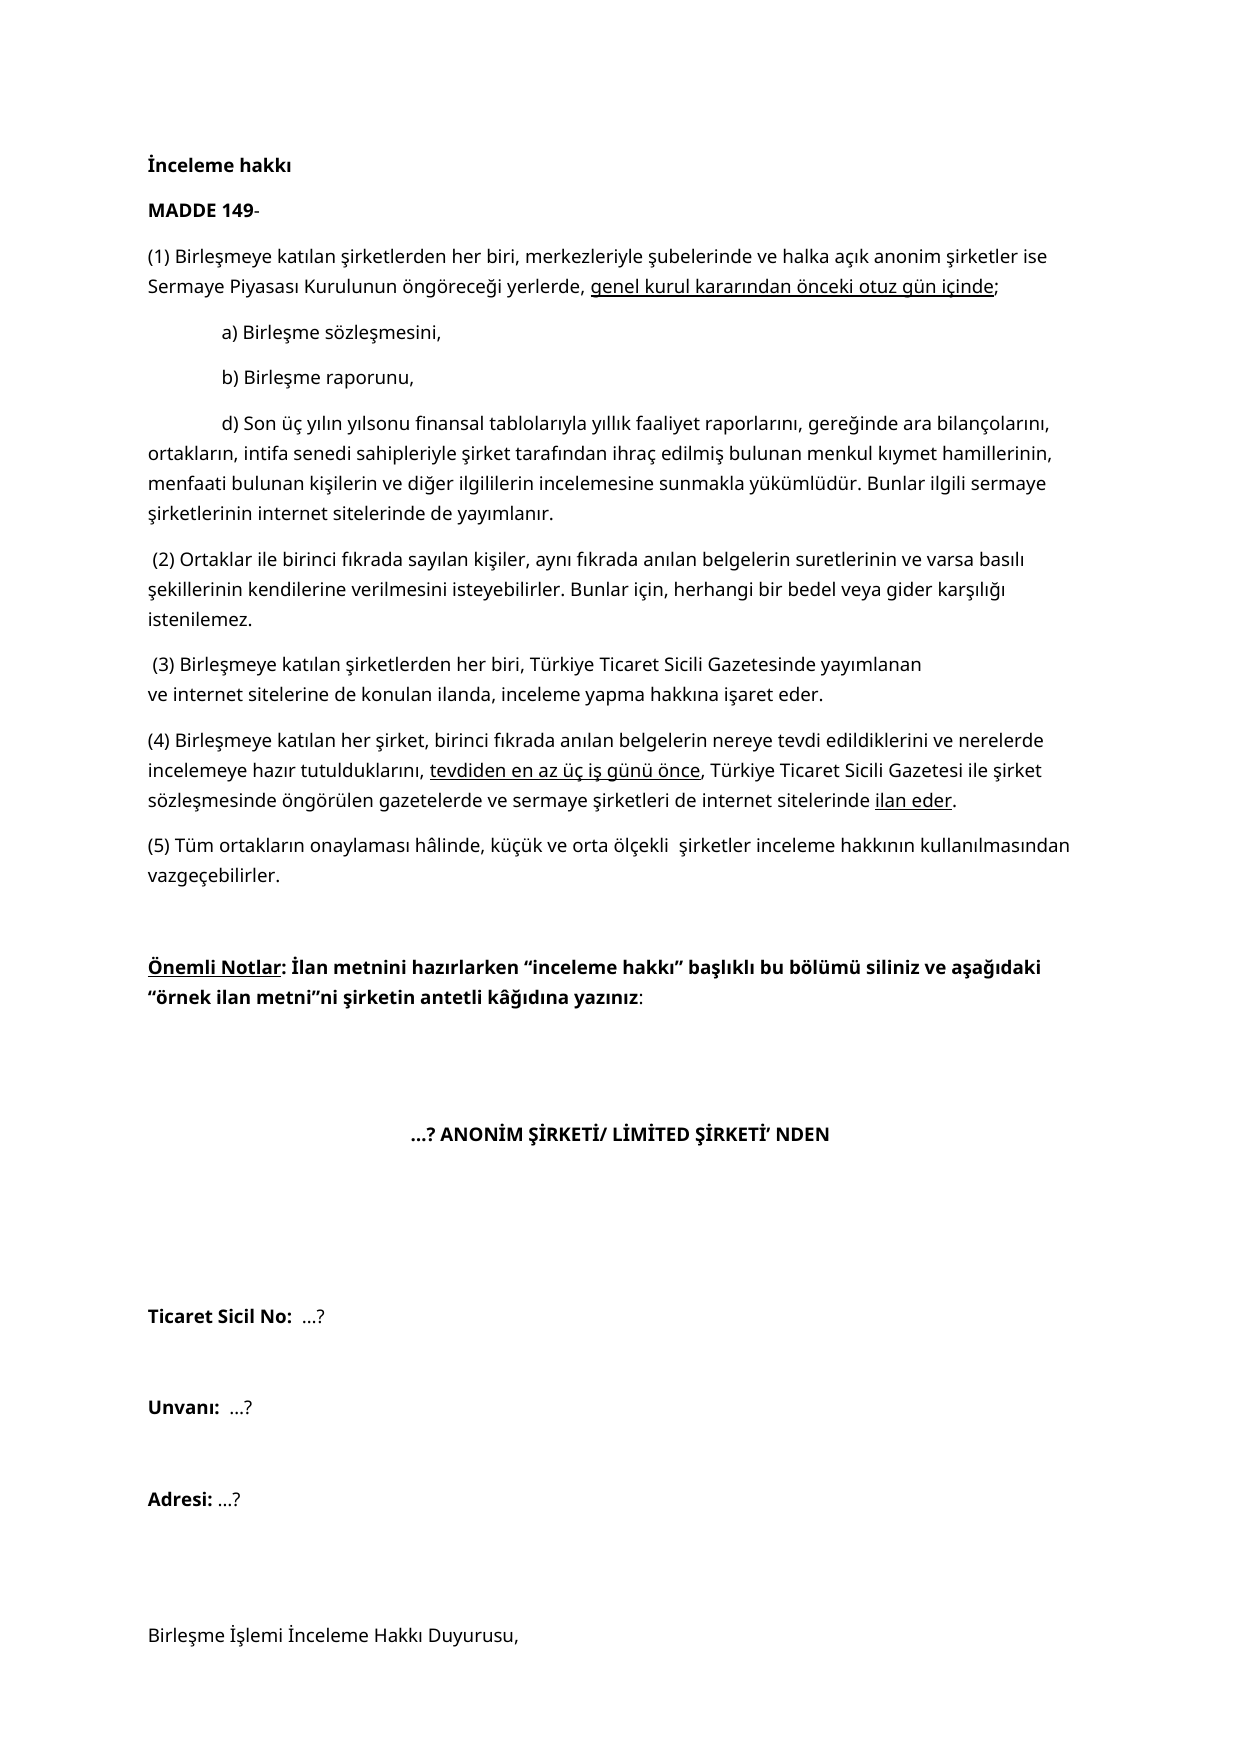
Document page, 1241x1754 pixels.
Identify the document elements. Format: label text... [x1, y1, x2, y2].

text d) Son üç yılın yılsonu finansal tablolarıyla yıllık faaliyet raporlarını, gereğinde ara bilançolarını, ortakların, intifa senedi sahipleriyle şirket tarafından ihraç edilmiş bulunan menkul kıymet hamillerinin, menfaati bulunan kişilerin ve diğer ilgililerin incelemesine sunmakla yükümlüdür. Bunlar ilgili sermaye şirketlerinin internet sitelerinde de yayımlanır. [148, 406, 1093, 526]
text MADDE 149- [148, 193, 1093, 223]
text Unvanı: …? [148, 1390, 1093, 1420]
text …? ANONİM ŞİRKETİ/ LİMİTED ŞİRKETİ’ NDEN [148, 1116, 1093, 1146]
text (4) Birleşmeye katılan her şirket, birinci fıkrada anılan belgelerin nereye tevdi edildiklerini ve nerelerde incelemeye hazır tutulduklarını, tevdiden en az üç iş günü önce, Türkiye Ticaret Sicili Gazetesi ile şirket sözleşmesinde öngörülen gazetelerde ve sermaye şirketleri de internet sitelerinde ilan eder. [148, 723, 1093, 813]
text b) Birleşme raporunu, [148, 360, 1093, 390]
text Birleşme İşlemi İnceleme Hakkı Duyurusu, [148, 1618, 1093, 1648]
text İnceleme hakkı [148, 148, 1093, 178]
text (3) Birleşmeye katılan şirketlerden her biri, Türkiye Ticaret Sicili Gazetesinde yayımlanan ve internet sitelerine de konulan ilanda, inceleme yapma hakkına işaret eder. [148, 647, 1093, 707]
text Ticaret Sicil No: …? [148, 1299, 1093, 1329]
text Önemli Notlar: İlan metnini hazırlarken “inceleme hakkı” başlıklı bu bölümü siliniz ve aşağıdaki “örnek ilan metni”ni şirketin antetli kâğıdına yazınız: [148, 949, 1093, 1009]
text Adresi: …? [148, 1481, 1093, 1511]
text (2) Ortaklar ile birinci fıkrada sayılan kişiler, aynı fıkrada anılan belgelerin suretlerinin ve varsa basılı şekillerinin kendilerine verilmesini isteyebilirler. Bunlar için, herhangi bir bedel veya gider karşılığı istenilemez. [148, 541, 1093, 631]
text (5) Tüm ortakların onaylaması hâlinde, küçük ve orta ölçekli şirketler inceleme hakkının kullanılmasından vazgeçebilirler. [148, 828, 1093, 888]
text (1) Birleşmeye katılan şirketlerden her biri, merkezleriyle şubelerinde ve halka açık anonim şirketler ise Sermaye Piyasası Kurulunun öngöreceği yerlerde, genel kurul kararından önceki otuz gün içinde; [148, 239, 1093, 299]
text a) Birleşme sözleşmesini, [148, 314, 1093, 344]
